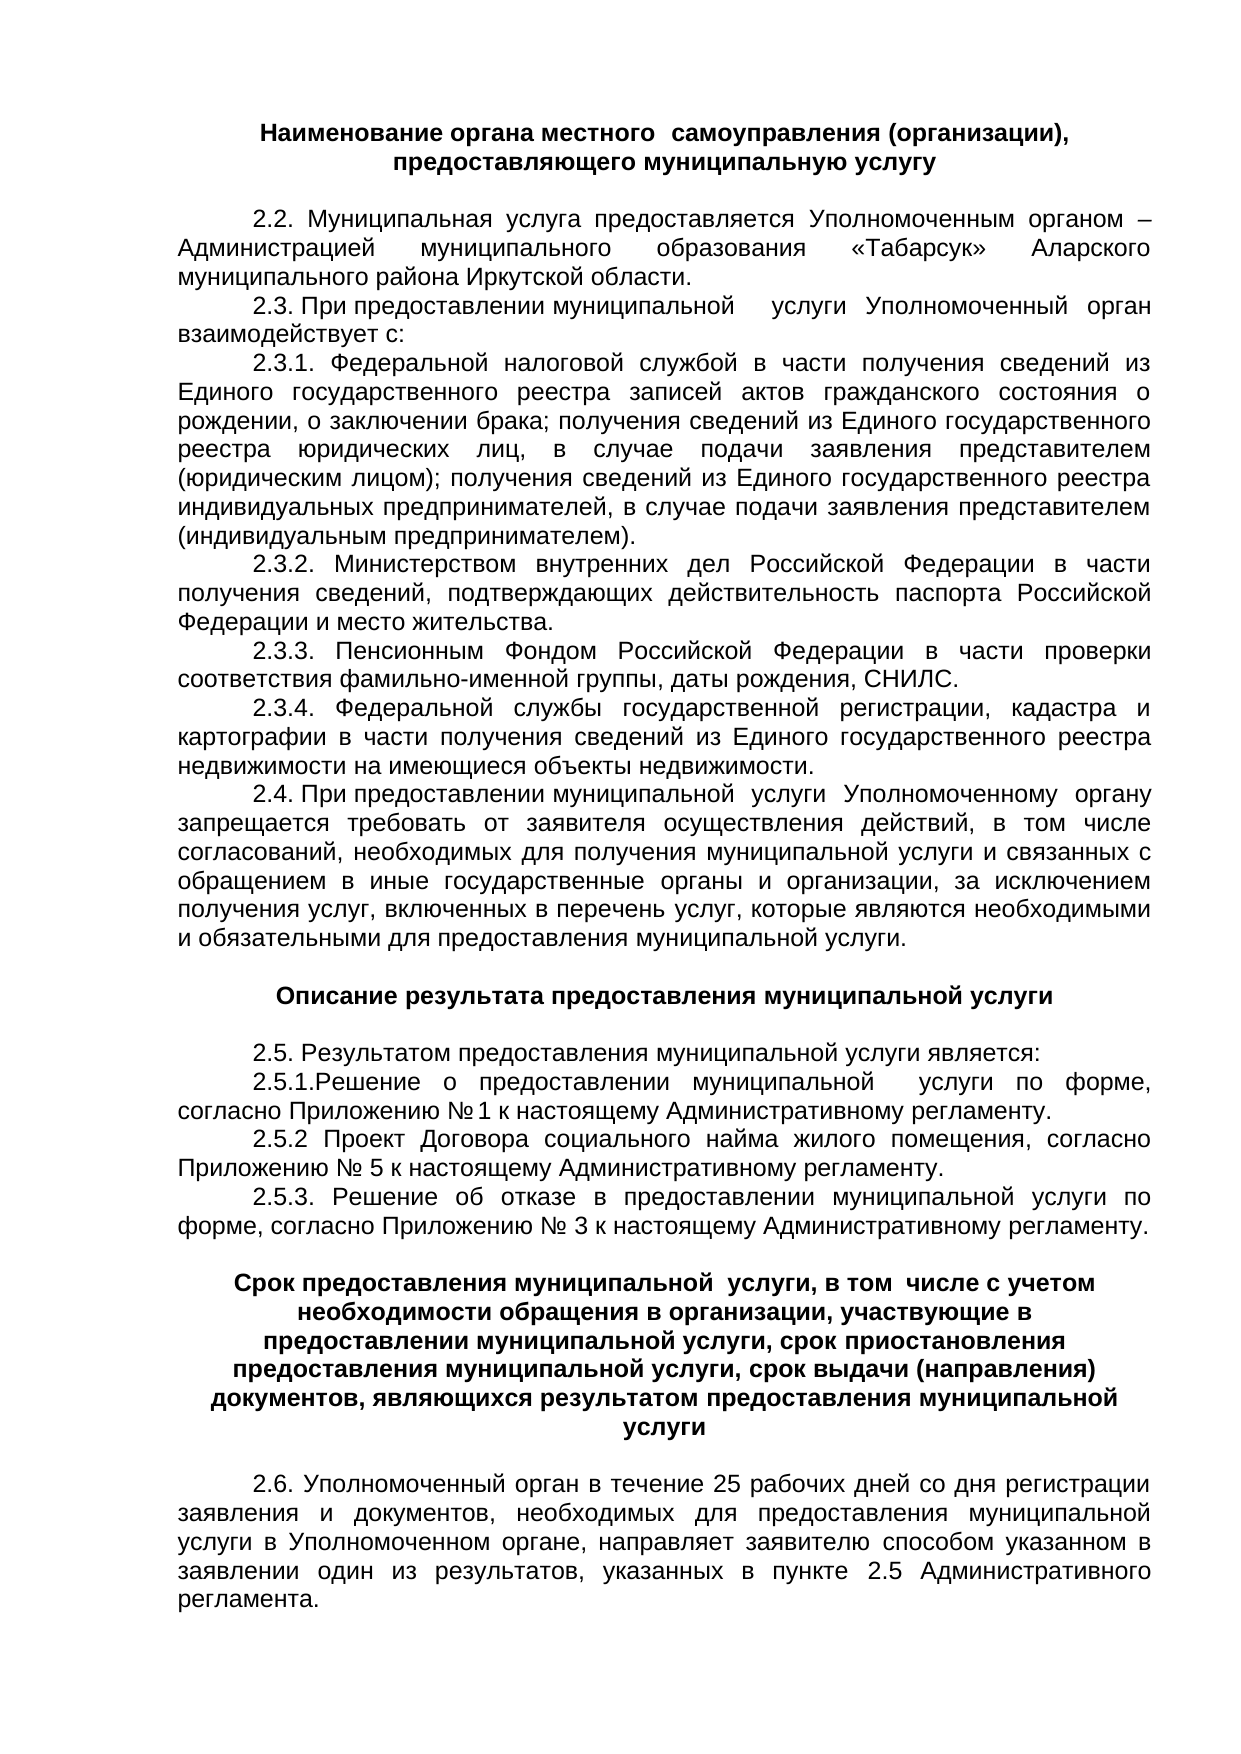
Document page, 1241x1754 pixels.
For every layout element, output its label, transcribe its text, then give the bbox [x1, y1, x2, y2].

text предоставлении муниципальной услуги, срок приостановления предоставления муниципальной услуги, срок выдачи (направления) документов, являющихся результатом предоставления муниципальной услуги [177, 1326, 1152, 1441]
text 2.3.3. Пенсионным Фондом Российской Федерации в части проверки соответствия фамильно-именной группы, даты рождения, СНИЛС. [177, 636, 1152, 693]
text 2.5.1.Решение о предоставлении муниципальной услуги по форме, согласно Приложению № 1 к настоящему Административному регламенту. [177, 1067, 1152, 1124]
text 2.5.3. Решение об отказе в предоставлении муниципальной услуги по форме, согласно Приложению № 3 к настоящему Административному регламенту. [177, 1182, 1152, 1239]
text 2.2. Муниципальная услуга предоставляется Уполномоченным органом – Администрацией муниципального образования «Табарсук» Аларского муниципального района Иркутской области. [177, 204, 1152, 291]
text 2.3.1. Федеральной налоговой службой в части получения сведений из Единого государственного реестра записей актов гражданского состояния о рождении, о заключении брака; получения сведений из Единого государственного реестра юридических лиц, в случае подачи заявления представителем (юридическим лицом); получения сведений из Единого государственного реестра индивидуальных предпринимателей, в случае подачи заявления представителем (индивидуальным предпринимателем). [177, 348, 1152, 549]
text 2.3.2. Министерством внутренних дел Российской Федерации в части получения сведений, подтверждающих действительность паспорта Российской Федерации и место жительства. [177, 549, 1152, 636]
text 2.3. При предоставлении муниципальной услуги Уполномоченный орган взаимодействует с: [177, 291, 1152, 348]
text Описание результата предоставления муниципальной услуги [177, 981, 1152, 1009]
text 2.4. При предоставлении муниципальной услуги Уполномоченному органу запрещается требовать от заявителя осуществления действий, в том числе согласований, необходимых для получения муниципальной услуги и связанных с обращением в иные государственные органы и организации, за исключением получения услуг, включенных в перечень услуг, которые являются необходимыми и обязательными для предоставления муниципальной услуги. [177, 779, 1152, 952]
text 2.3.4. Федеральной службы государственной регистрации, кадастра и картографии в части получения сведений из Единого государственного реестра недвижимости на имеющиеся объекты недвижимости. [177, 693, 1152, 779]
text 2.5.2 Проект Договора социального найма жилого помещения, согласно Приложению № 5 к настоящему Административному регламенту. [177, 1124, 1152, 1182]
text Наименование органа местного самоуправления (организации), предоставляющего муниципальную услугу [177, 118, 1152, 176]
text 2.6. Уполномоченный орган в течение 25 рабочих дней со дня регистрации заявления и документов, необходимых для предоставления муниципальной услуги в Уполномоченном органе, направляет заявителю способом указанном в заявлении один из результатов, указанных в пункте 2.5 Административного регламента. [177, 1469, 1152, 1613]
text Срок предоставления муниципальной услуги, в том числе с учетом необходимости обращения в организации, участвующие в [177, 1268, 1152, 1326]
text 2.5. Результатом предоставления муниципальной услуги является: [177, 1038, 1152, 1067]
